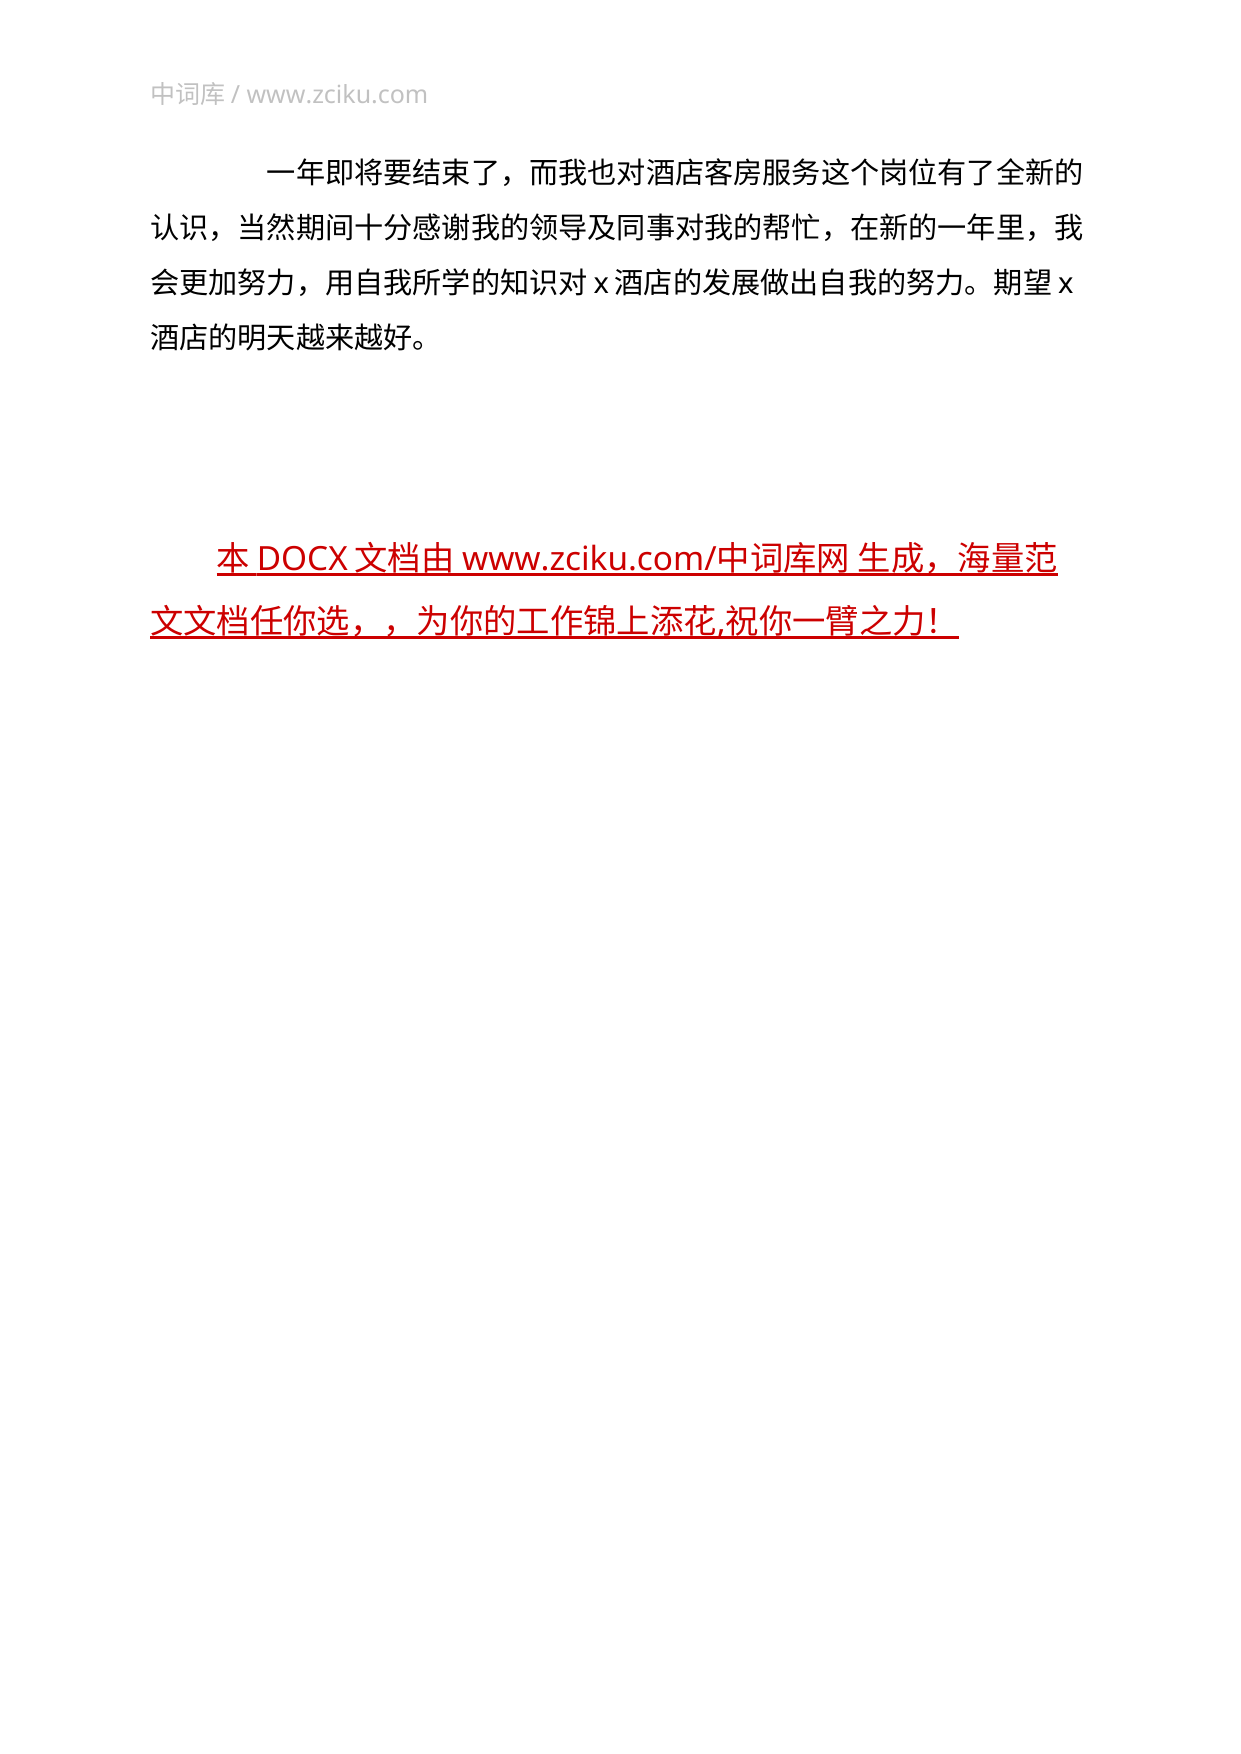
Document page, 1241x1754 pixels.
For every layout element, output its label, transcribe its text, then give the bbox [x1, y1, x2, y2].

text 一年即将要结束了，而我也对酒店客房服务这个岗位有了全新的认识，当然期间十分感谢我的领导及同事对我的帮忙，在新的一年里，我会更加努力，用自我所学的知识对x酒店的发展做出自我的努力。期望x酒店的明天越来越好。 [150, 150, 1090, 357]
text 本DOCX文档由 www.zciku.com/中词库网 生成，海量范文文档任你选，，为你的工作锦上添花,祝你一臂之力！ [150, 532, 1090, 643]
